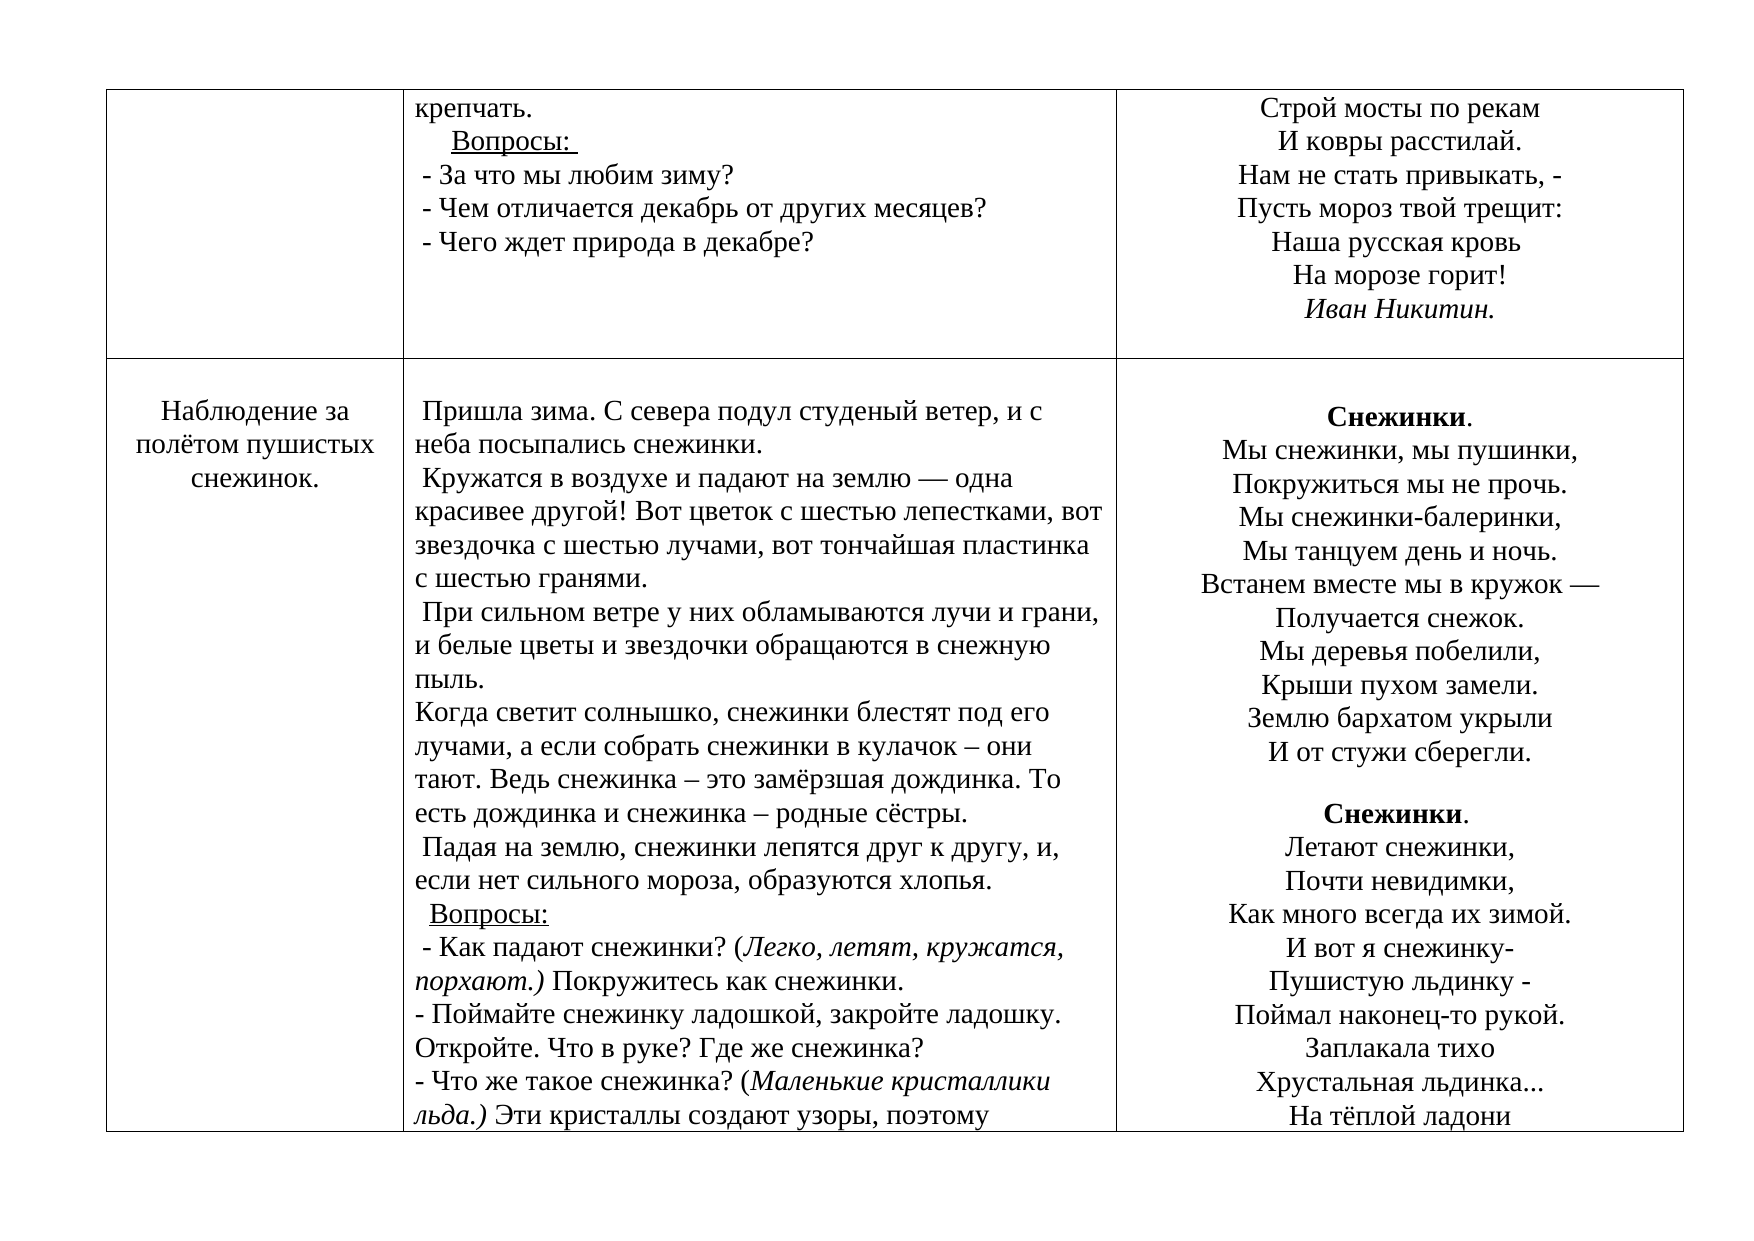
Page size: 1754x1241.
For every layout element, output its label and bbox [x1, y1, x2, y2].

table_cell [107, 359, 403, 1131]
table_cell [1117, 90, 1683, 358]
table_cell [107, 90, 403, 358]
table_cell [404, 359, 1116, 1131]
table_cell [404, 90, 1116, 358]
table_cell [1117, 359, 1683, 1131]
